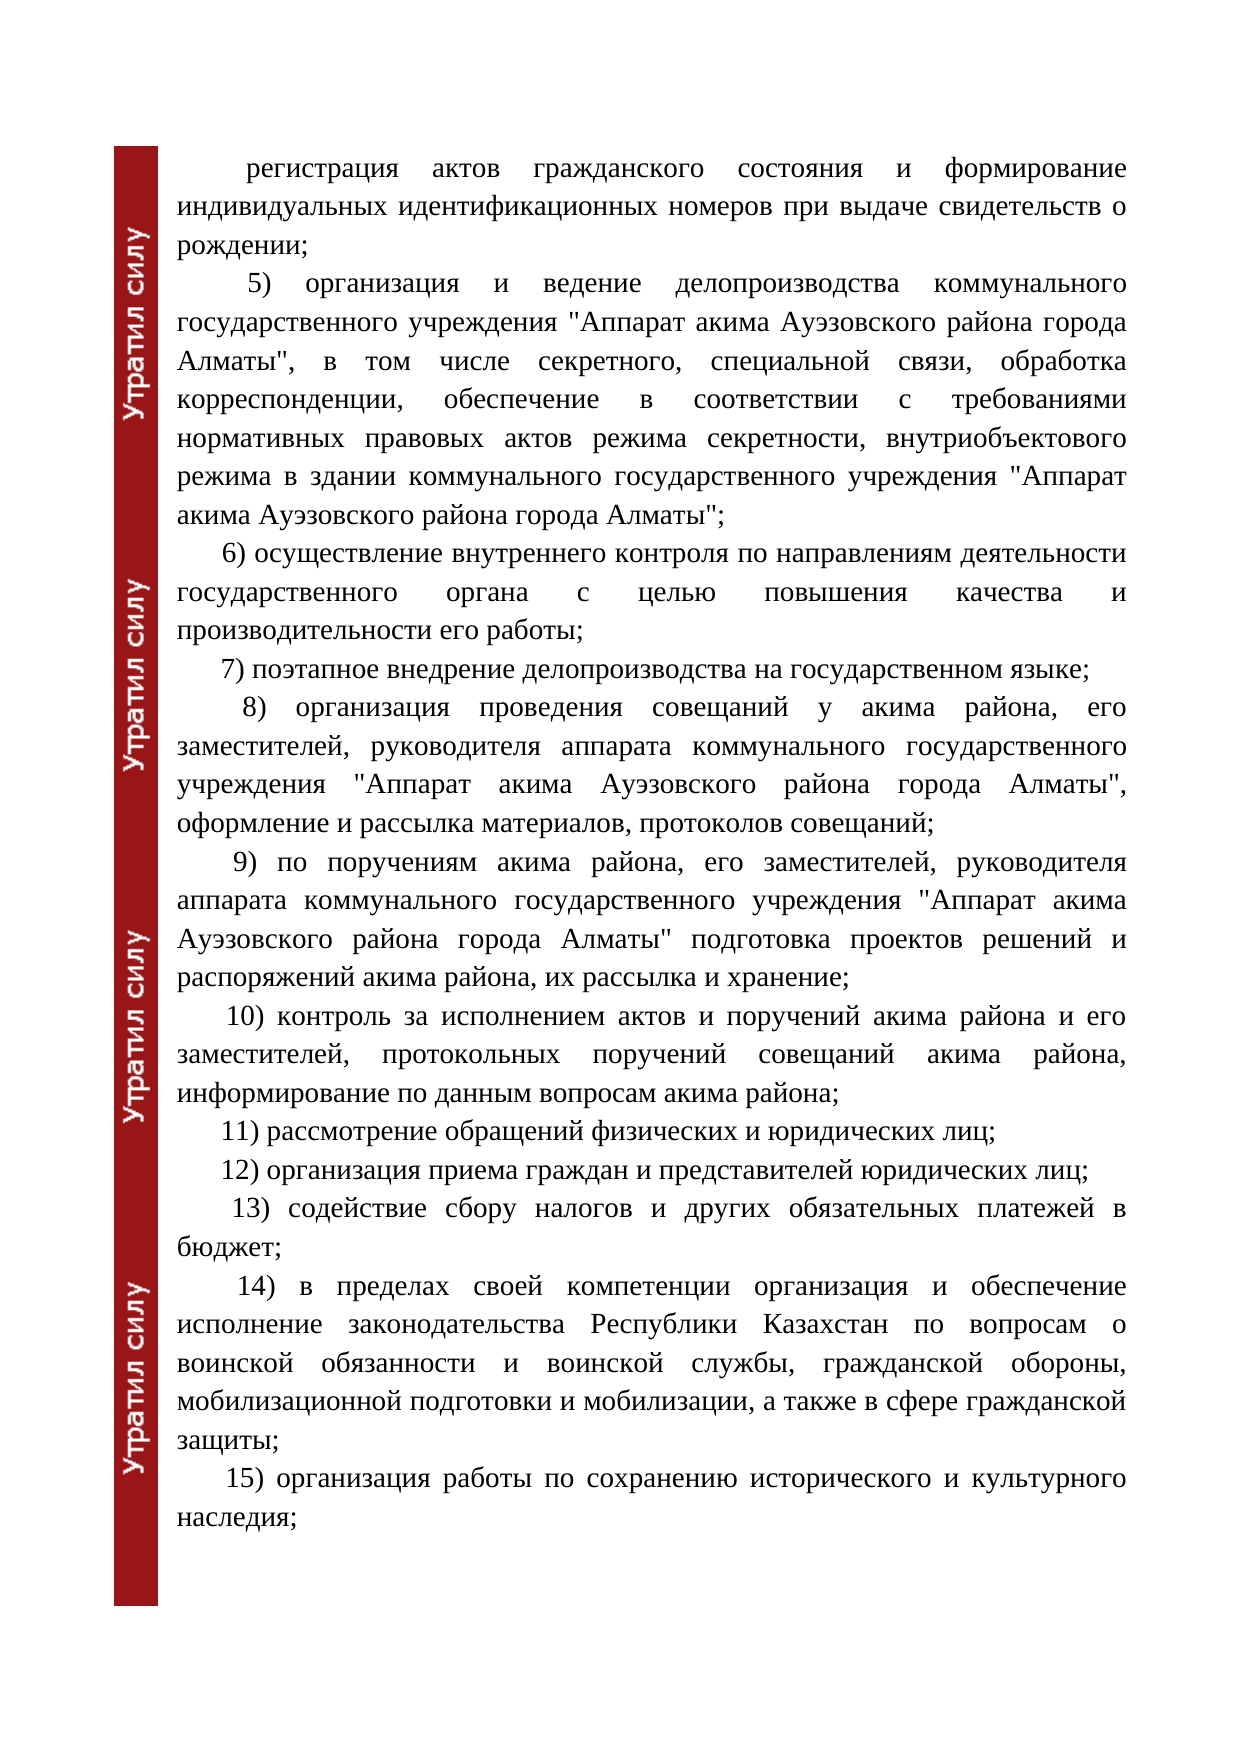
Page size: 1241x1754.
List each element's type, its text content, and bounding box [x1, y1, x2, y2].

picture [114, 530, 158, 535]
picture [114, 1263, 158, 1268]
picture [114, 993, 158, 998]
picture [114, 1455, 158, 1460]
picture [114, 1147, 158, 1152]
text 11) рассмотрение обращений физических и юридических лиц; [112, 1113, 1128, 1147]
text 7) поэтапное внедрение делопроизводства на государственном языке; [112, 651, 1128, 684]
picture [114, 1186, 158, 1191]
text 8) организация проведения совещаний у акима района, его заместителей, руководителя аппарата коммунального государственного учреждения "Аппарат акима Ауэзовского района города Алматы", оформление и рассылка материалов, протоколов совещаний; [112, 689, 1128, 839]
picture [114, 839, 158, 844]
picture [114, 646, 158, 651]
picture [114, 146, 158, 150]
text 10) контроль за исполнением актов и поручений акима района и его заместителей, протокольных поручений совещаний акима района, информирование по данным вопросам акима района; [112, 998, 1128, 1108]
text 13) содействие сбору налогов и других обязательных платежей в бюджет; [112, 1191, 1128, 1263]
text 14) в пределах своей компетенции организация и обеспечение исполнение законодательства Республики Казахстан по вопросам о воинской обязанности и воинской службы, гражданской обороны, мобилизационной подготовки и мобилизации, а также в сфере гражданской защиты; [112, 1268, 1128, 1455]
text 5) организация и ведение делопроизводства коммунального государственного учреждения "Аппарат акима Ауэзовского района города Алматы", в том числе секретного, специальной связи, обработка корреспонденции, обеспечение в соответствии с требованиями нормативных правовых актов режима секретности, внутриобъектового режима в здании коммунального государственного учреждения "Аппарат акима Ауэзовского района города Алматы"; [112, 266, 1128, 530]
picture [114, 261, 158, 266]
picture [114, 684, 158, 689]
text 15) организация работы по сохранению исторического и культурного наследия; [112, 1460, 1128, 1532]
text 12) организация приема граждан и представителей юридических лиц; [112, 1152, 1128, 1186]
picture [114, 1532, 158, 1606]
picture [114, 1108, 158, 1113]
text 9) по поручениям акима района, его заместителей, руководителя аппарата коммунального государственного учреждения "Аппарат акима Ауэзовского района города Алматы" подготовка проектов решений и распоряжений акима района, их рассылка и хранение; [112, 844, 1128, 993]
text 6) осуществление внутреннего контроля по направлениям деятельности государственного органа с целью повышения качества и производительности его работы; [112, 535, 1128, 646]
text регистрация актов гражданского состояния и формирование индивидуальных идентификационных номеров при выдаче свидетельств о рождении; [112, 150, 1128, 261]
